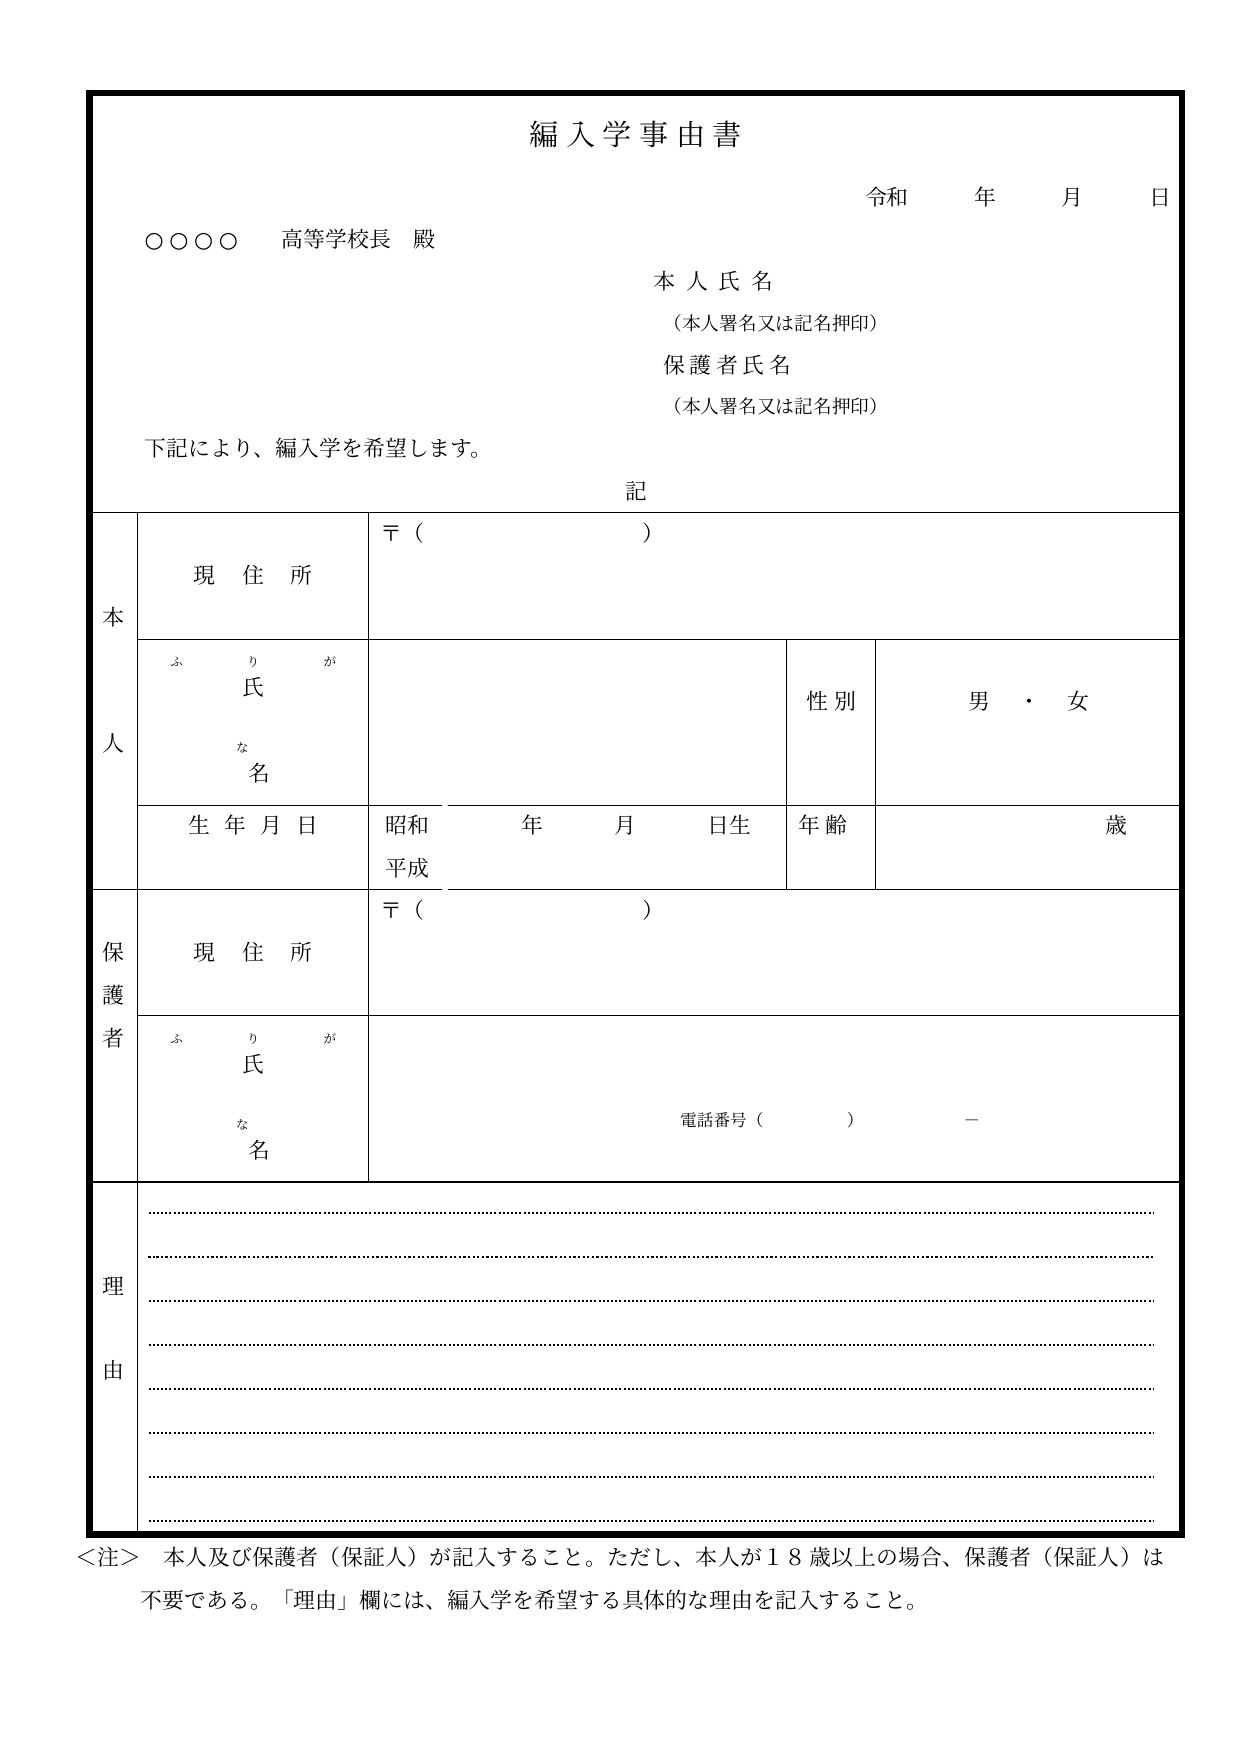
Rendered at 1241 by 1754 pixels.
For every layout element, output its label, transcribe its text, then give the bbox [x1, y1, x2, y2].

table_cell [369, 1016, 1179, 1099]
text ＜注＞ 本人及び保護者（保証人）が記入すること。ただし、本人が１８歳以上の場合、保護者（保証人）は不要である。「理由」欄には、編入学を希望する具体的な理由を記入すること。 [75, 1538, 1165, 1618]
table_cell [138, 640, 368, 804]
table_cell 年 齢 [787, 806, 875, 889]
table_cell 歳 [876, 806, 1179, 889]
table_cell 昭和 平成 [369, 806, 442, 889]
table_cell 〒（ ） [369, 890, 1179, 1015]
table_cell 〒（ ） [369, 513, 1179, 638]
table_header 編 入 学 事 由 書 令和 年 月 日 ○ ○ ○ ○ 高等学校長 殿 本人氏名 （本人署名又は記名押印） 保護者氏名 （本人署名又は記名押印） 下記により、編入学を希望します。 記 [93, 96, 1179, 512]
table_cell 現住所 [138, 513, 368, 638]
table_cell 男 ・ 女 [876, 640, 1179, 804]
table_cell [369, 640, 786, 804]
table_cell [138, 1016, 368, 1181]
table_cell 電話番号（ ） － [369, 1101, 1179, 1181]
table_cell [138, 1183, 1179, 1531]
table_cell 現住所 [138, 890, 368, 1015]
table_cell 生年月日 [138, 806, 368, 889]
table_cell 本 人 [93, 513, 137, 889]
table_cell 年 月 日生 [448, 806, 786, 889]
table_cell 保護者 [93, 890, 137, 1181]
table_cell 性 別 [787, 640, 875, 804]
table_cell 理 由 [93, 1183, 137, 1531]
